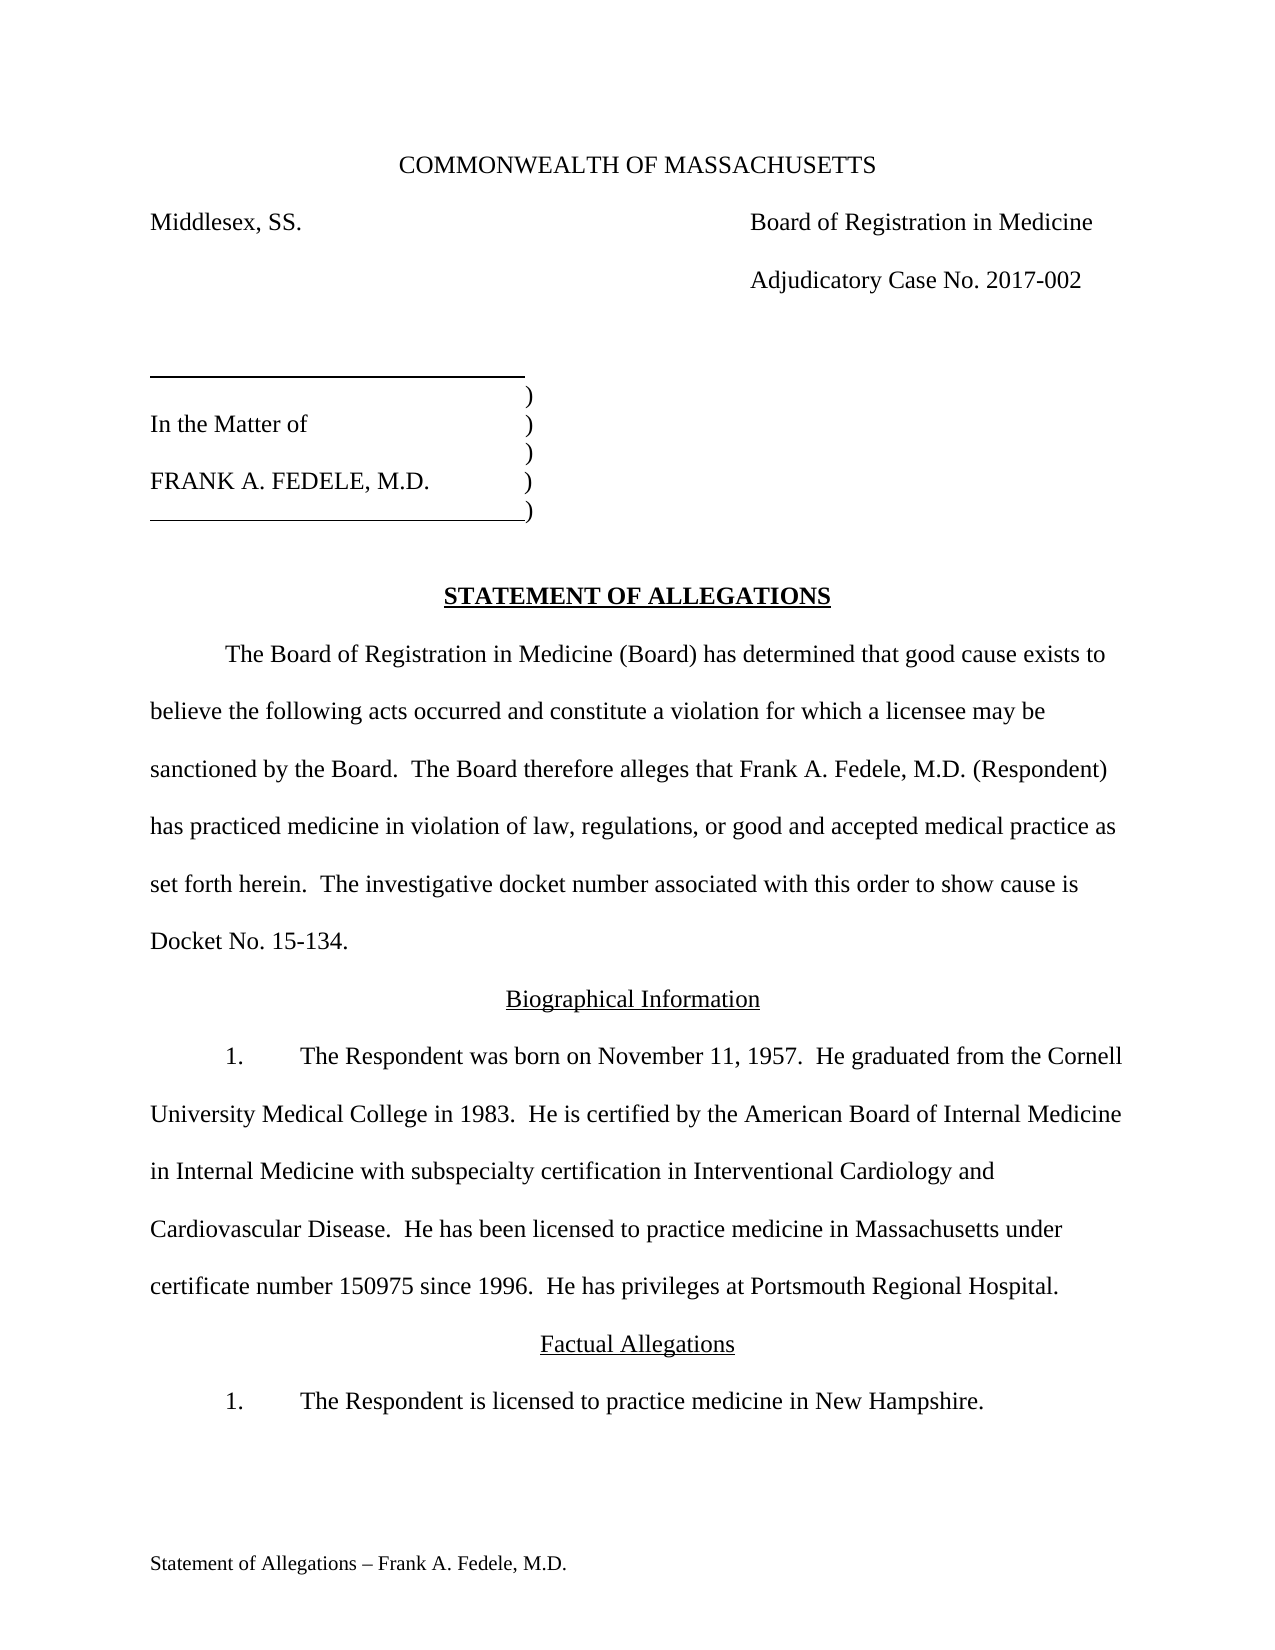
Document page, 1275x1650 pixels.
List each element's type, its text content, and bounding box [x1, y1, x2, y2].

text In the Matter of ) [150, 409, 1125, 437]
subtitle Biographical Information [150, 984, 1116, 1012]
list The Respondent was born on November 11, 1957. He graduated from the Cornell University Medical College in 1983. He is certified by the American Board of Internal Medicine in Internal Medicine with subspecialty certification in Interventional Cardiology and Cardiovascular Disease. He has been licensed to practice medicine in Massachusetts under certificate number 150975 since 1996. He has privileges at Portsmouth Regional Hospital. [150, 1041, 1125, 1300]
text Factual Allegations [150, 1329, 1125, 1357]
list The Respondent is licensed to practice medicine in New Hampshire. [150, 1386, 1125, 1415]
text ) [150, 437, 1125, 466]
text ) [150, 495, 1125, 524]
text FRANK A. FEDELE, M.D. ) [150, 466, 1125, 495]
text ) [150, 380, 1125, 409]
text STATEMENT OF ALLEGATIONS [150, 581, 1125, 610]
text The Board of Registration in Medicine (Board) has determined that good cause exists to believe the following acts occurred and constitute a violation for which a licensee may be sanctioned by the Board. The Board therefore alleges that Frank A. Fedele, M.D. (Respondent) has practiced medicine in violation of law, regulations, or good and accepted medical practice as set forth herein. The investigative docket number associated with this order to show cause is Docket No. 15-134. [150, 639, 1125, 955]
text Middlesex, SS. Board of Registration in Medicine [150, 207, 1125, 236]
text Adjudicatory Case No. 2017-002 [150, 265, 1125, 294]
